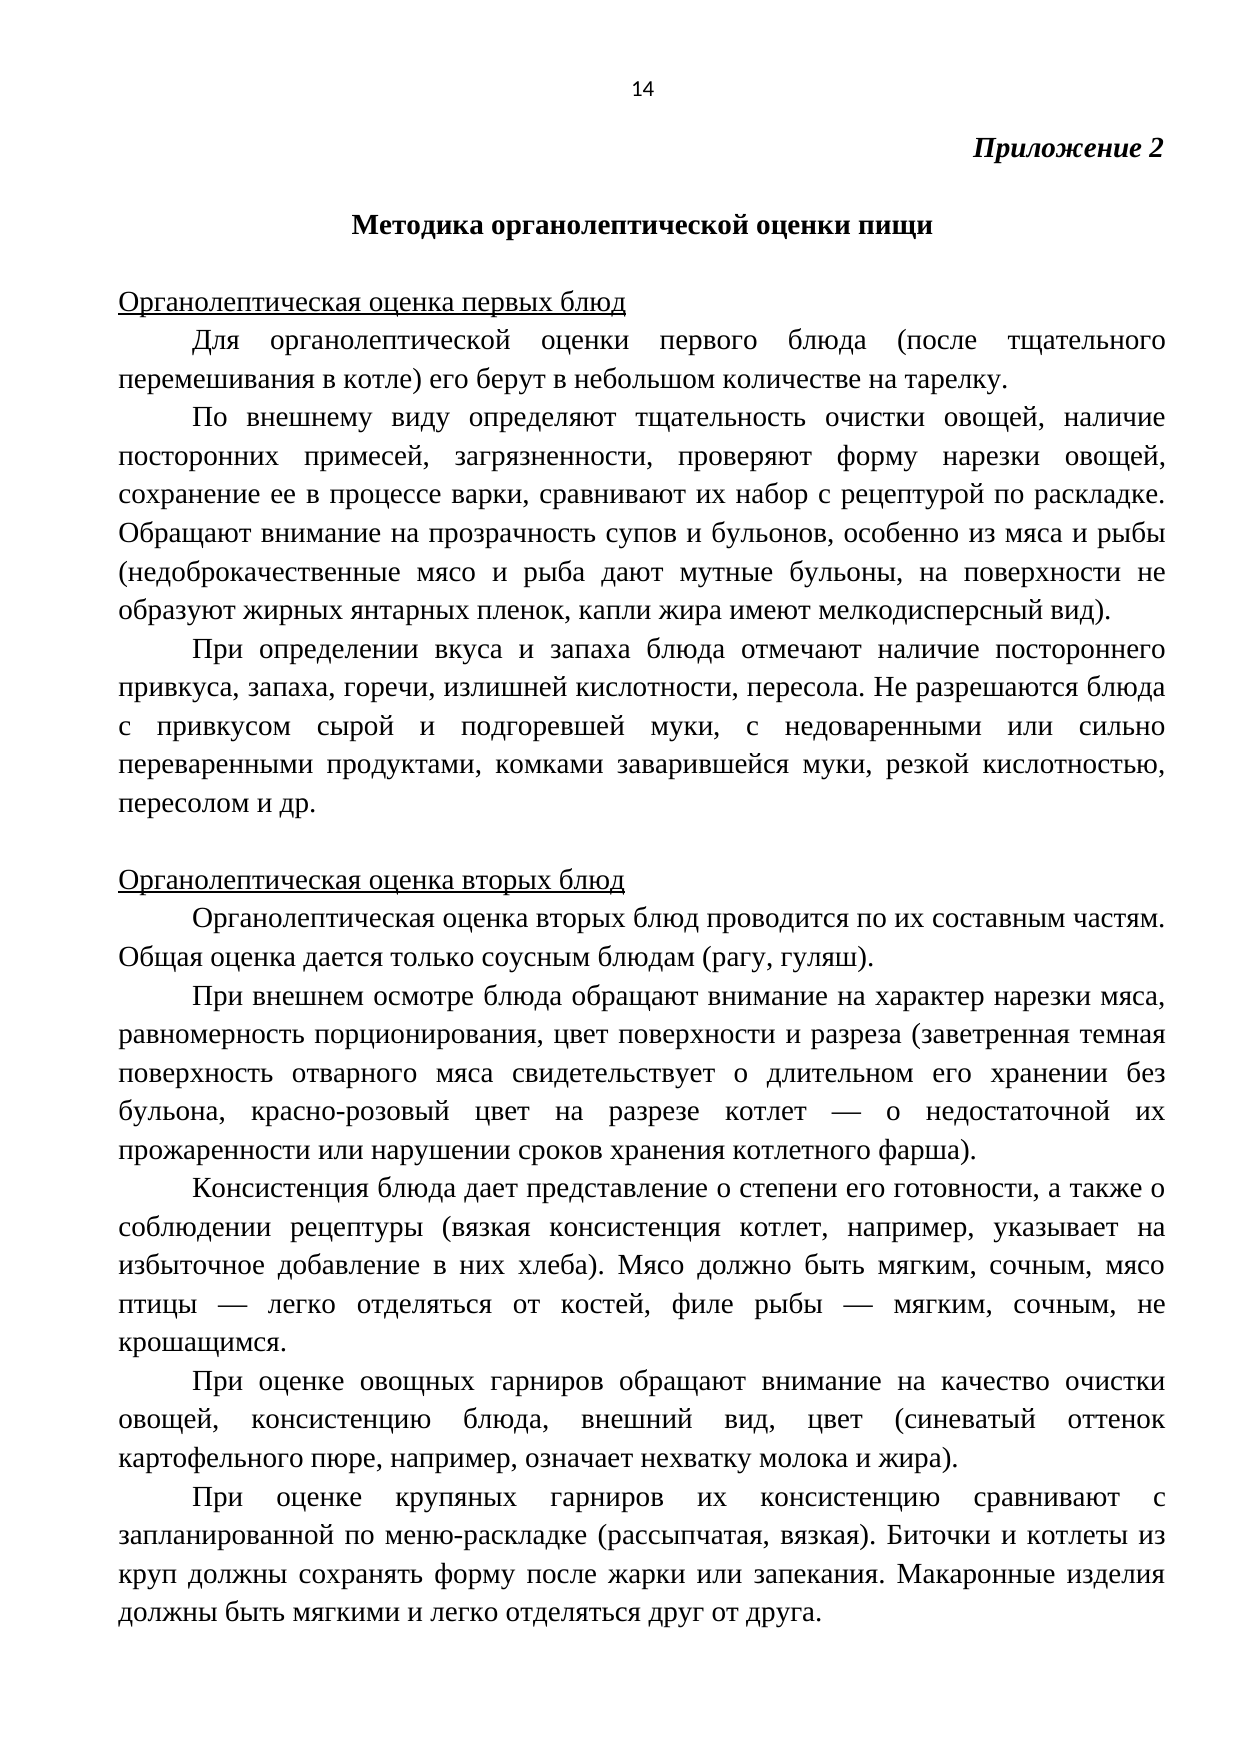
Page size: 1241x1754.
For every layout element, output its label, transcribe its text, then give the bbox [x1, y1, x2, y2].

text Консистенция блюда дает представление о степени его готовности, а также о соблюдении рецептуры (вязкая консистенция котлет, например, указывает на избыточное добавление в них хлеба). Мясо должно быть мягким, сочным, мясо птицы — легко отделяться от костей, филе рыбы — мягким, сочным, не крошащимся. [118, 1170, 1167, 1358]
text Методика органолептической оценки пищи [118, 207, 1167, 240]
text При оценке овощных гарниров обращают внимание на качество очистки овощей, консистенцию блюда, внешний вид, цвет (синеватый оттенок картофельного пюре, например, означает нехватку молока и жира). [118, 1363, 1167, 1474]
text По внешнему виду определяют тщательность очистки овощей, наличие посторонних примесей, загрязненности, проверяют форму нарезки овощей, сохранение ее в процессе варки, сравнивают их набор с рецептурой по раскладке. Обращают внимание на прозрачность супов и бульонов, особенно из мяса и рыбы (недоброкачественные мясо и рыба дают мутные бульоны, на поверхности не образуют жирных янтарных пленок, капли жира имеют мелкодисперсный вид). [118, 399, 1167, 626]
text Приложение 2 [118, 130, 1167, 163]
text Органолептическая оценка вторых блюд проводится по их составным частям. Общая оценка дается только соусным блюдам (рагу, гуляш). [118, 901, 1167, 973]
text При определении вкуса и запаха блюда отмечают наличие постороннего привкуса, запаха, горечи, излишней кислотности, пересола. Не разрешаются блюда с привкусом сырой и подгоревшей муки, с недоваренными или сильно переваренными продуктами, комками заварившейся муки, резкой кислотностью, пересолом и др. [118, 631, 1167, 818]
text При внешнем осмотре блюда обращают внимание на характер нарезки мяса, равномерность порционирования, цвет поверхности и разреза (заветренная темная поверхность отварного мяса свидетельствует о длительном его хранении без бульона, красно-розовый цвет на разрезе котлет — о недостаточной их прожаренности или нарушении сроков хранения котлетного фарша). [118, 978, 1167, 1165]
text При оценке крупяных гарниров их консистенцию сравнивают с запланированной по меню-раскладке (рассыпчатая, вязкая). Биточки и котлеты из круп должны сохранять форму после жарки или запекания. Макаронные изделия должны быть мягкими и легко отделяться друг от друга. [118, 1479, 1167, 1628]
text Органолептическая оценка вторых блюд [118, 862, 1167, 896]
text Для органолептической оценки первого блюда (после тщательного перемешивания в котле) его берут в небольшом количестве на тарелку. [118, 322, 1167, 394]
text Органолептическая оценка первых блюд [118, 284, 1167, 317]
